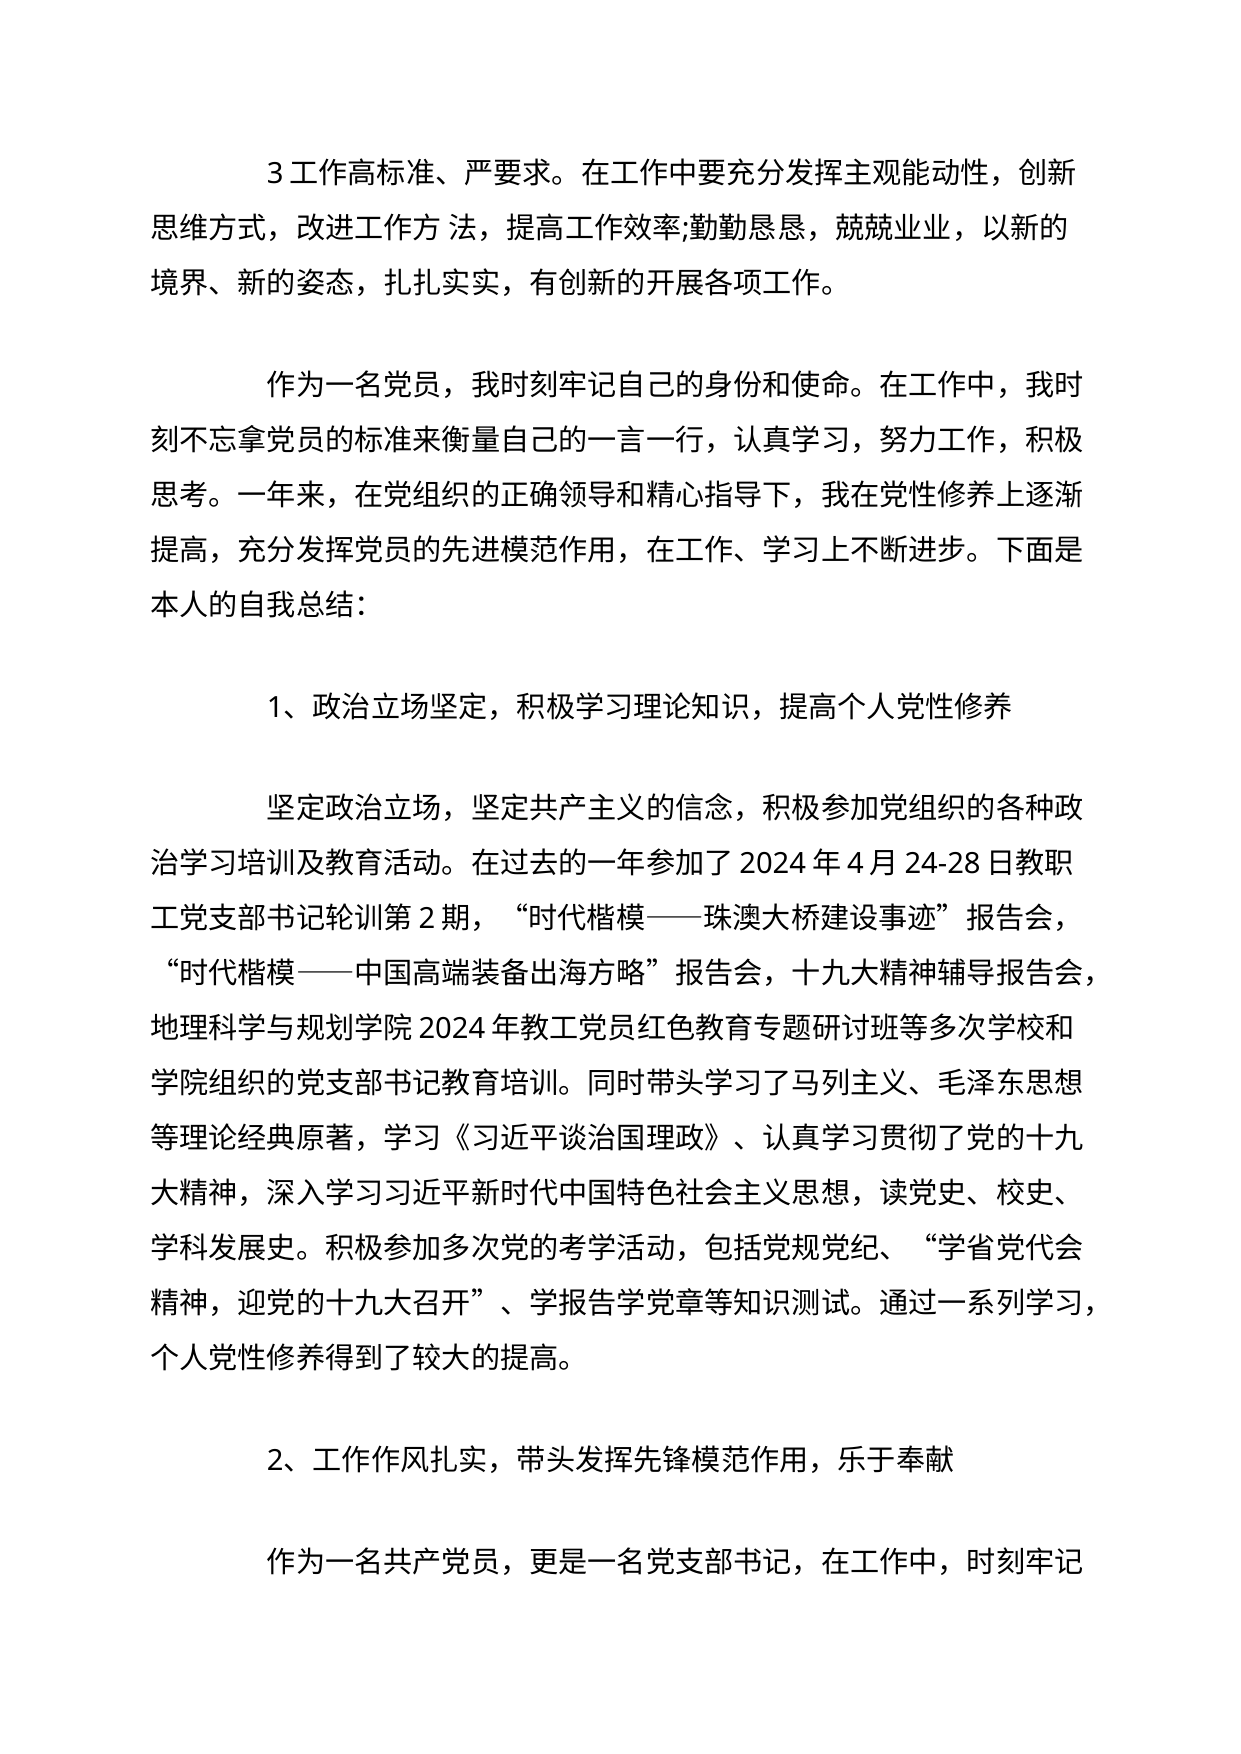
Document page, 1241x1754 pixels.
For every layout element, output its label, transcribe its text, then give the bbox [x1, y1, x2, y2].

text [150, 1538, 1090, 1580]
text 坚定政治立场，坚定共产主义的信念，积极参加党组织的各种政治学习培训及教育活动。在过去的一年参加了2024年4月24-28日教职工党支部书记轮训第2期，“时代楷模——珠澳大桥建设事迹”报告会，“时代楷模——中国高端装备出海方略”报告会，十九大精神辅导报告会，地理科学与规划学院2024年教工党员红色教育专题研讨班等多次学校和学院组织的党支部书记教育培训。同时带头学习了马列主义、毛泽东思想等理论经典原著，学习《习近平谈治国理政》、认真学习贯彻了党的十九大精神，深入学习习近平新时代中国特色社会主义思想，读党史、校史、学科发展史。积极参加多次党的考学活动，包括党规党纪、“学省党代会精神，迎党的十九大召开”、学报告学党章等知识测试。通过一系列学习，个人党性修养得到了较大的提高。 [150, 785, 1090, 1377]
text 3工作高标准、严要求。在工作中要充分发挥主观能动性，创新思维方式，改进工作方 法，提高工作效率;勤勤恳恳，兢兢业业，以新的境界、新的姿态，扎扎实实，有创新的开展各项工作。 [150, 150, 1090, 302]
text 1、政治立场坚定，积极学习理论知识，提高个人党性修养 [150, 683, 1090, 726]
text 2、工作作风扎实，带头发挥先锋模范作用，乐于奉献 [150, 1436, 1090, 1478]
text 作为一名党员，我时刻牢记自己的身份和使命。在工作中，我时刻不忘拿党员的标准来衡量自己的一言一行，认真学习，努力工作，积极思考。一年来，在党组织的正确领导和精心指导下，我在党性修养上逐渐提高，充分发挥党员的先进模范作用，在工作、学习上不断进步。下面是本人的自我总结： [150, 362, 1090, 624]
